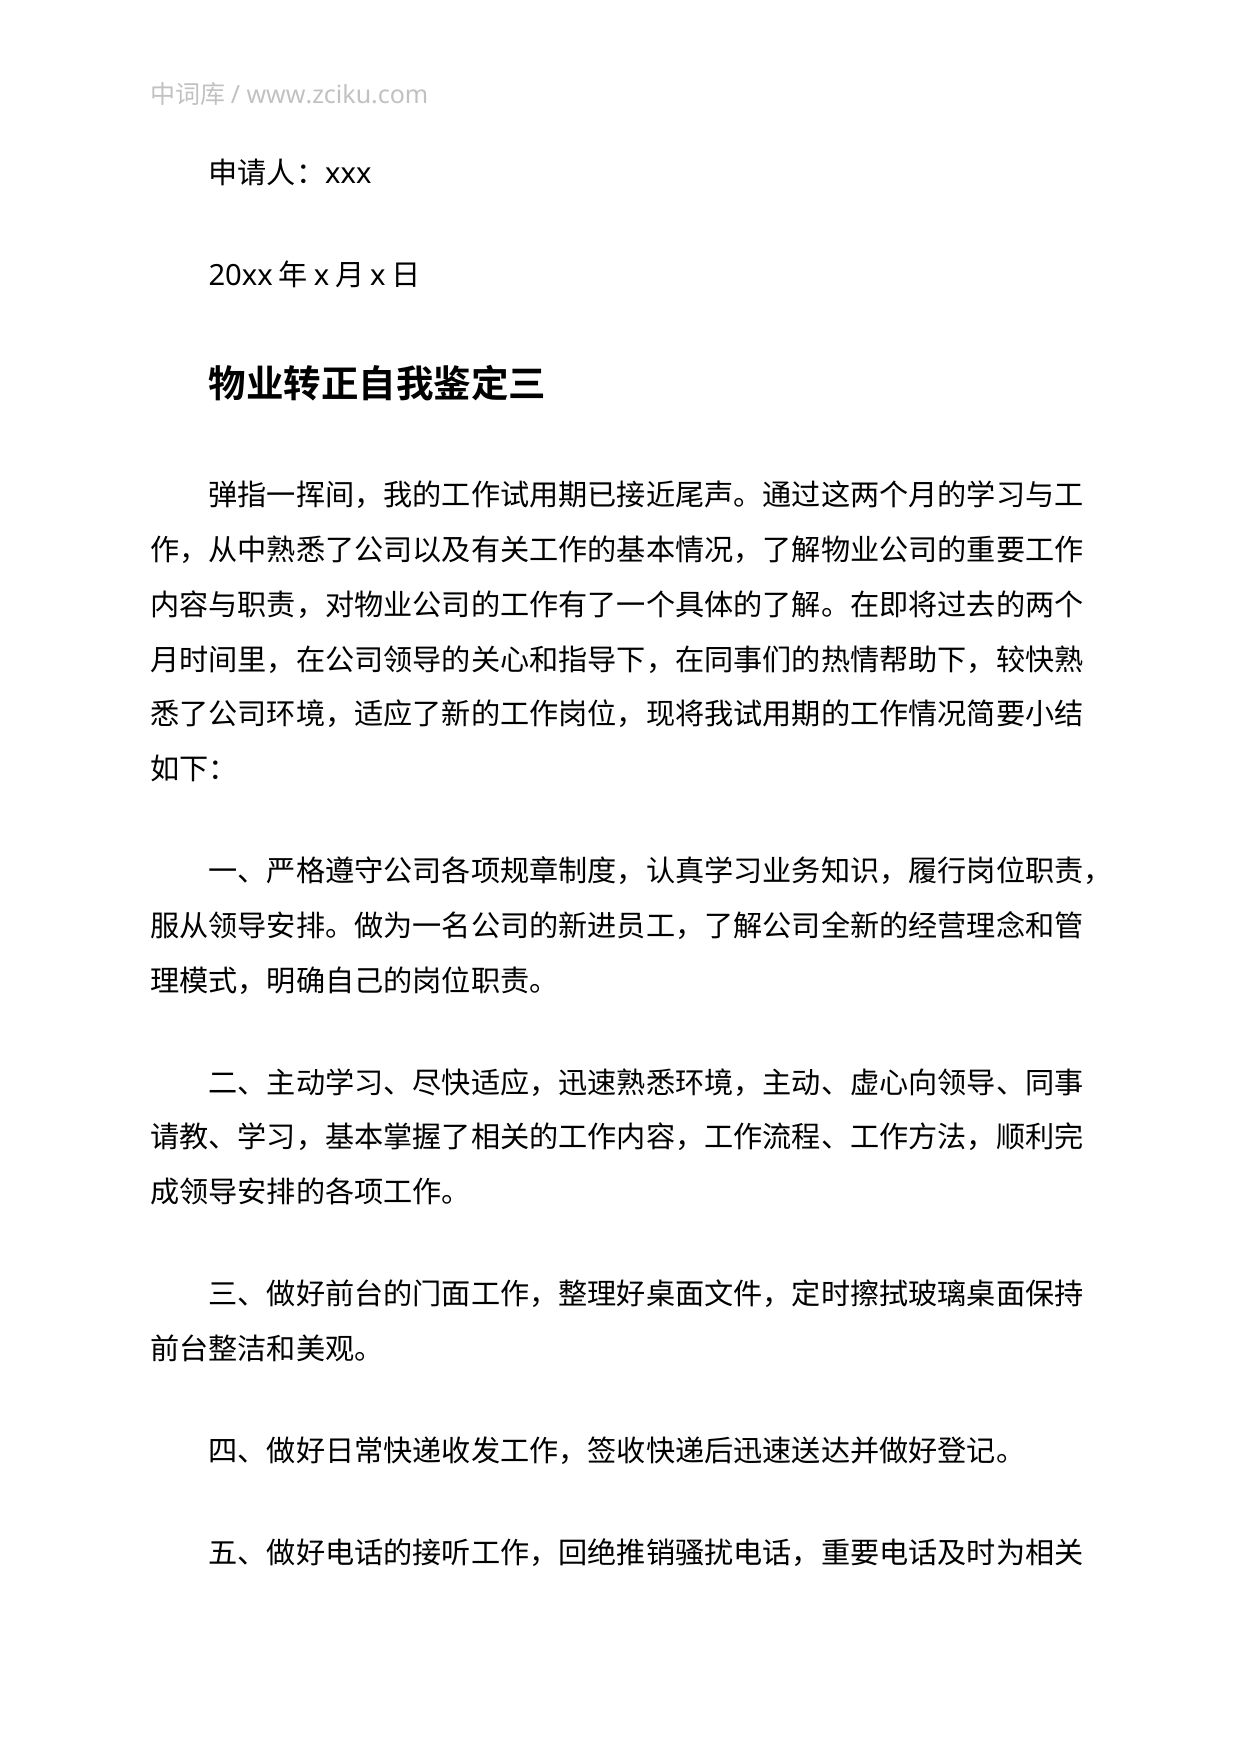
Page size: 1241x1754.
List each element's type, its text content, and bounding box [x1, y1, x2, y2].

text 物业转正自我鉴定三 [150, 354, 1090, 408]
text 申请人：xxx [150, 150, 1090, 192]
text 20xx年x月x日 [150, 252, 1090, 294]
text 弹指一挥间，我的工作试用期已接近尾声。通过这两个月的学习与工作，从中熟悉了公司以及有关工作的基本情况，了解物业公司的重要工作内容与职责，对物业公司的工作有了一个具体的了解。在即将过去的两个月时间里，在公司领导的关心和指导下，在同事们的热情帮助下，较快熟悉了公司环境，适应了新的工作岗位，现将我试用期的工作情况简要小结如下： [150, 471, 1090, 788]
text 一、严格遵守公司各项规章制度，认真学习业务知识，履行岗位职责，服从领导安排。做为一名公司的新进员工，了解公司全新的经营理念和管理模式，明确自己的岗位职责。 [150, 848, 1090, 1000]
text 二、主动学习、尽快适应，迅速熟悉环境，主动、虚心向领导、同事请教、学习，基本掌握了相关的工作内容，工作流程、工作方法，顺利完成领导安排的各项工作。 [150, 1059, 1090, 1211]
text 四、做好日常快递收发工作，签收快递后迅速送达并做好登记。 [150, 1427, 1090, 1470]
text 三、做好前台的门面工作，整理好桌面文件，定时擦拭玻璃桌面保持前台整洁和美观。 [150, 1271, 1090, 1368]
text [150, 1529, 1090, 1571]
